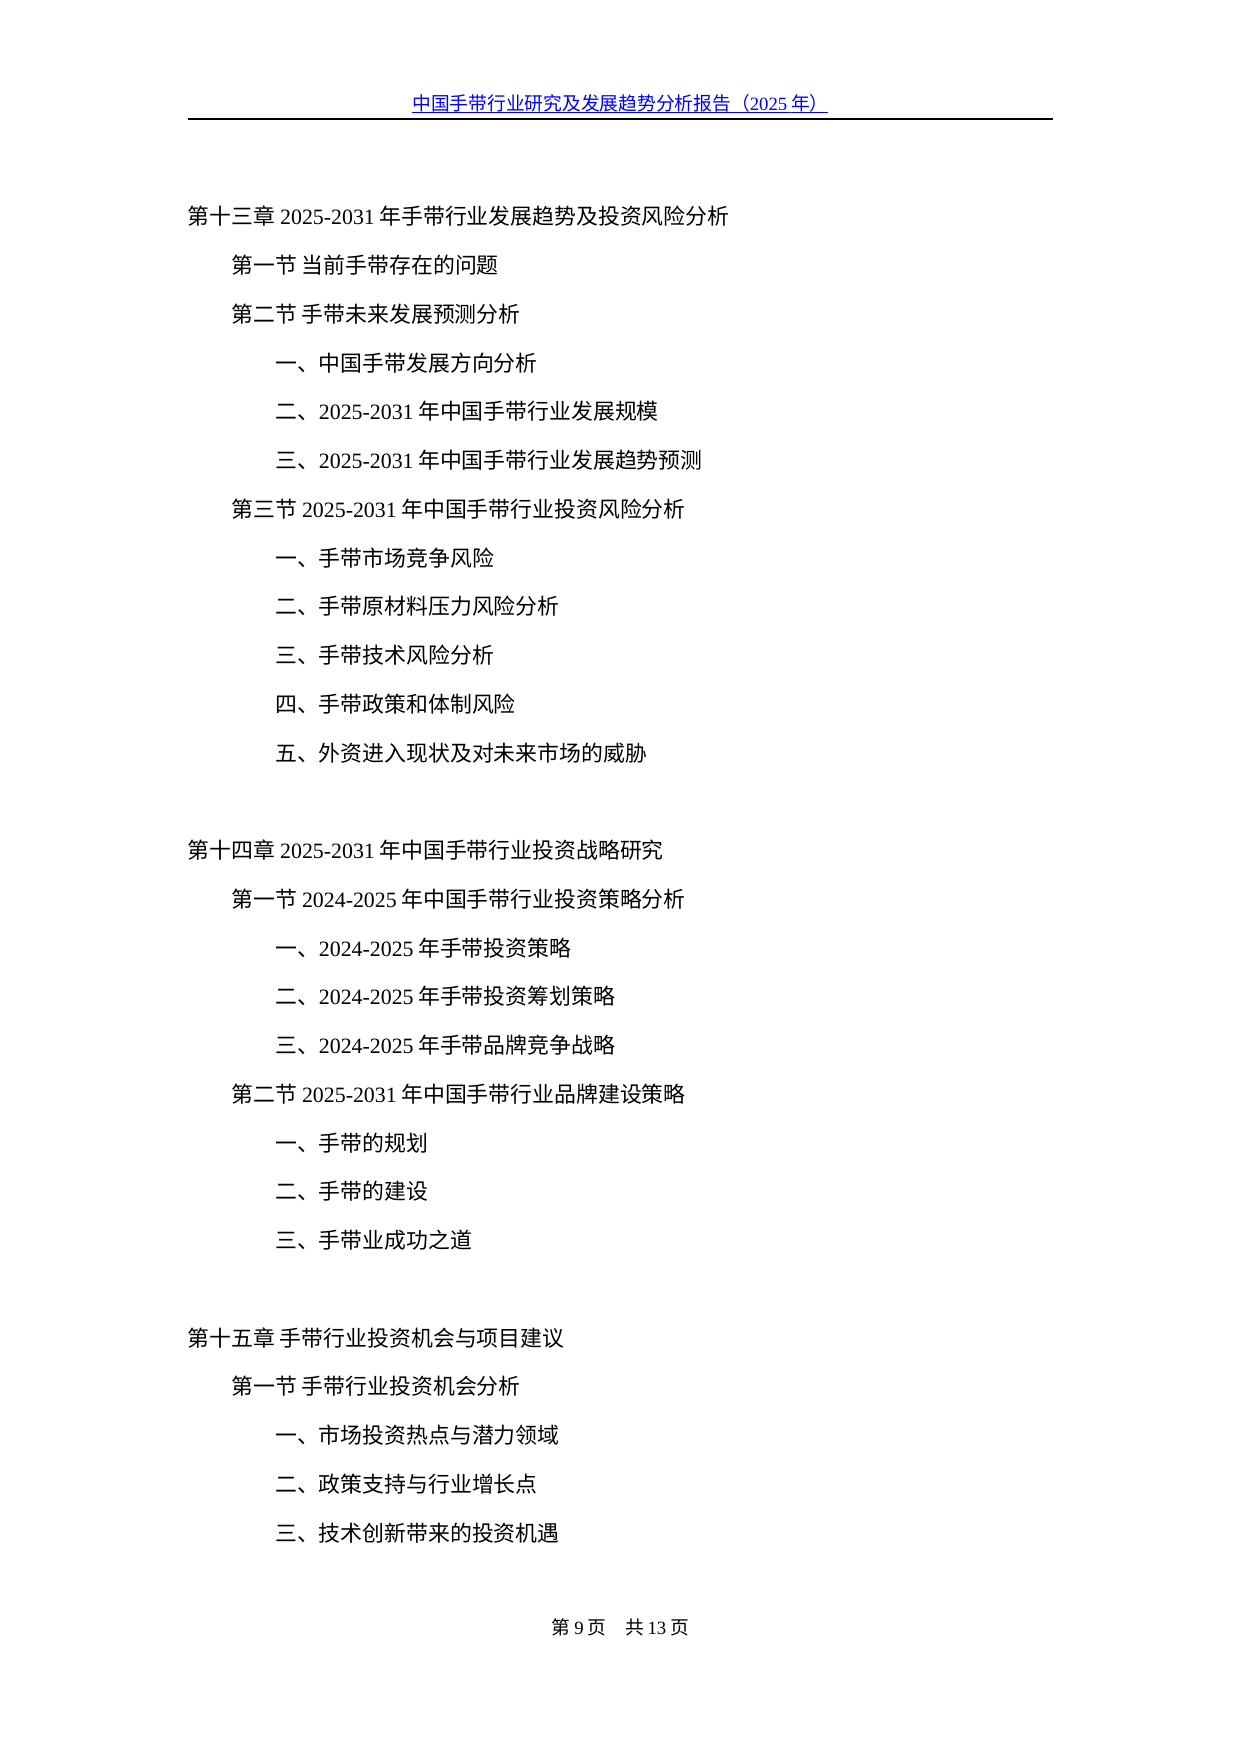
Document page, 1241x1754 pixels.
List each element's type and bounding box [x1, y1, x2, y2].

text [187, 150, 1053, 1548]
